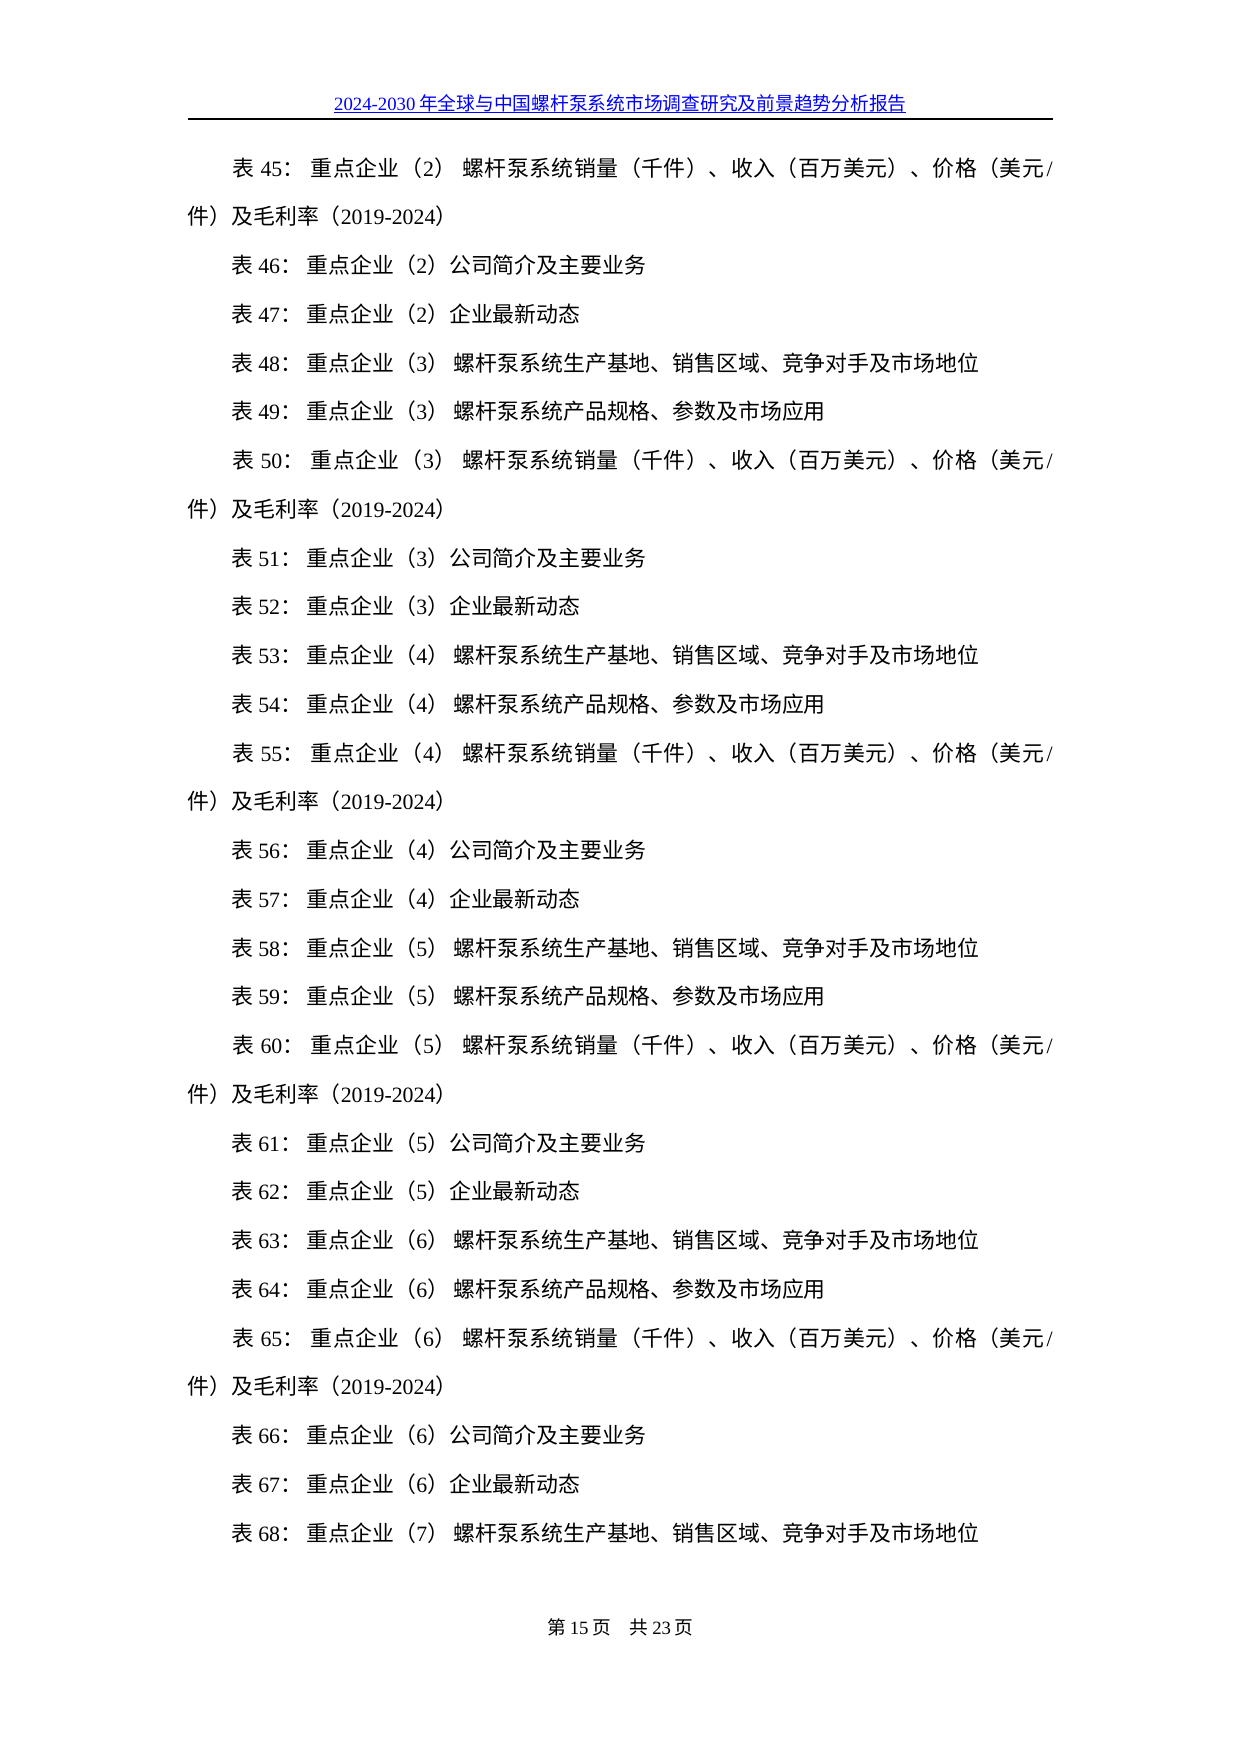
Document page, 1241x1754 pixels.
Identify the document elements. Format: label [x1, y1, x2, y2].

text [187, 150, 1053, 1548]
